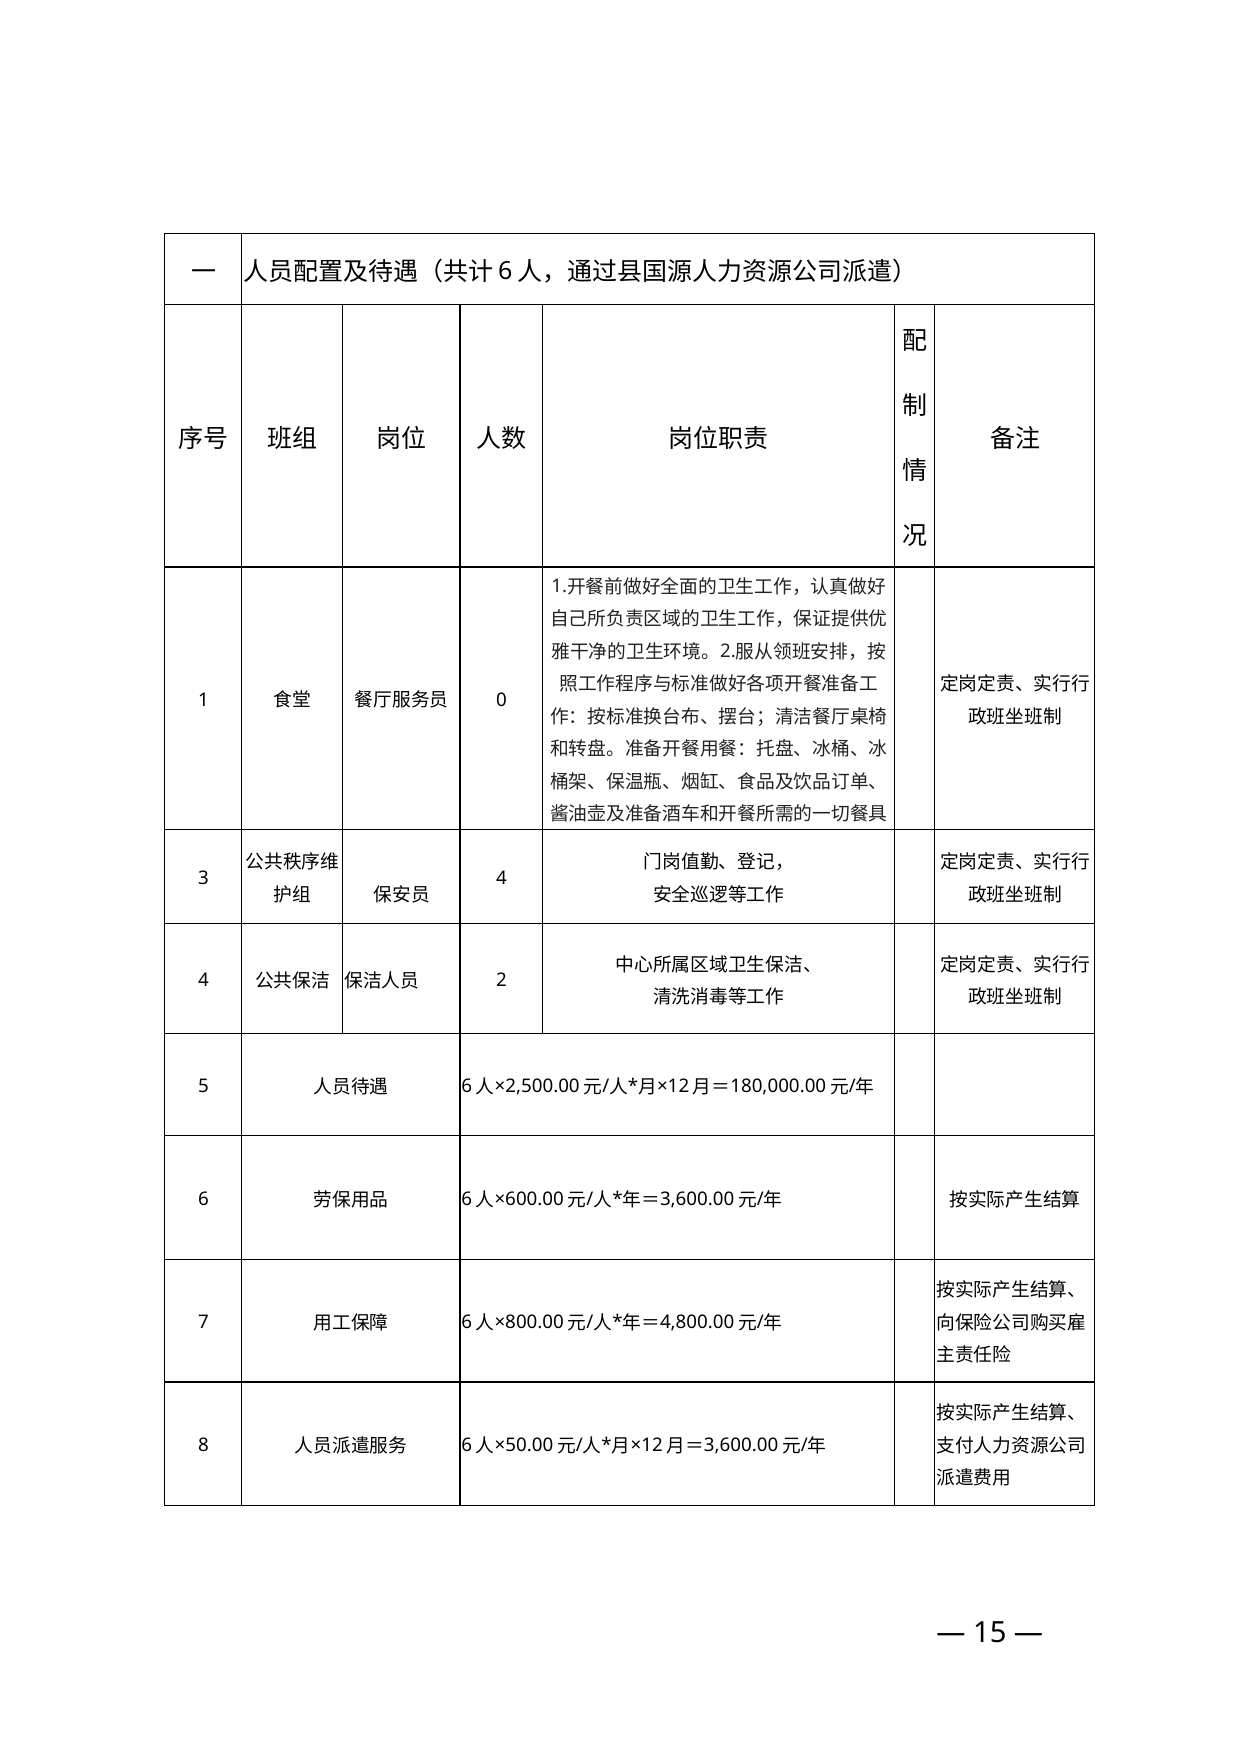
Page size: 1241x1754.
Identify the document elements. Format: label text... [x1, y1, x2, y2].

table_cell 保安员 [343, 830, 459, 923]
table_cell [895, 568, 934, 829]
table_cell [935, 1034, 1094, 1135]
table_cell 定岗定责、实行行政班坐班制 [935, 568, 1094, 829]
table_cell 7 [165, 1260, 241, 1381]
table_cell 1 [165, 568, 241, 829]
table_cell 6人×50.00元/人*月×12月＝3,600.00元/年 [461, 1383, 894, 1504]
table_cell 4 [165, 924, 241, 1033]
table_cell 备注 [935, 305, 1094, 566]
table_cell 5 [165, 1034, 241, 1135]
table_cell 4 [461, 830, 542, 923]
table_cell 用工保障 [242, 1260, 459, 1381]
table_cell 定岗定责、实行行政班坐班制 [935, 830, 1094, 923]
table_cell 人员配置及待遇（共计6人，通过县国源人力资源公司派遣） [242, 234, 1094, 304]
table_cell 6 [165, 1136, 241, 1258]
table_cell 6人×2,500.00元/人*月×12月＝180,000.00元/年 [461, 1034, 894, 1135]
table_cell 一 [165, 234, 241, 304]
table_cell 餐厅服务员 [343, 568, 459, 829]
table_cell 按实际产生结算、向保险公司购买雇主责任险 [935, 1260, 1094, 1381]
table_cell 人员待遇 [242, 1034, 459, 1135]
table_cell 岗位职责 [543, 305, 894, 566]
table_cell 中心所属区域卫生保洁、 清洗消毒等工作 [543, 924, 894, 1033]
table_cell 按实际产生结算 [935, 1136, 1094, 1258]
table_cell 岗位 [343, 305, 459, 566]
table_cell 配制情况 [895, 305, 934, 566]
table_cell 保洁人员 [343, 924, 459, 1033]
table_cell 0 [461, 568, 542, 829]
table_cell 劳保用品 [242, 1136, 459, 1258]
table_cell 6人×600.00元/人*年＝3,600.00元/年 [461, 1136, 894, 1258]
table_cell [895, 1136, 934, 1258]
table_cell 按实际产生结算、支付人力资源公司 派遣费用 [935, 1383, 1094, 1504]
table_cell 食堂 [242, 568, 342, 829]
table_cell 人员派遣服务 [242, 1383, 459, 1504]
table_cell 8 [165, 1383, 241, 1504]
table_cell [895, 1383, 934, 1504]
table_cell [895, 830, 934, 923]
table_cell 班组 [242, 305, 342, 566]
table_cell [895, 1260, 934, 1381]
table_cell 6人×800.00元/人*年＝4,800.00元/年 [461, 1260, 894, 1381]
table_cell 人数 [461, 305, 542, 566]
table_cell 门岗值勤、登记， 安全巡逻等工作 [543, 830, 894, 923]
table_cell [895, 924, 934, 1033]
table_cell 2 [461, 924, 542, 1033]
table_cell [895, 1034, 934, 1135]
table_cell 定岗定责、实行行政班坐班制 [935, 924, 1094, 1033]
table_cell 公共秩序维护组 [242, 830, 342, 923]
table_cell 公共保洁 [242, 924, 342, 1033]
table_cell 1.开餐前做好全面的卫生工作，认真做好自己所负责区域的卫生工作，保证提供优雅干净的卫生环境。2.服从领班安排，按照工作程序与标准做好各项开餐准备工作：按标准换台布、摆台；清洁餐厅桌椅和转盘。准备开餐用餐：托盘、冰桶、冰桶架、保温瓶、烟缸、食品及饮品订单、酱油壶及准备酒车和开餐所需的一切餐具 [543, 568, 894, 829]
table_cell 序号 [165, 305, 241, 566]
table_cell 3 [165, 830, 241, 923]
